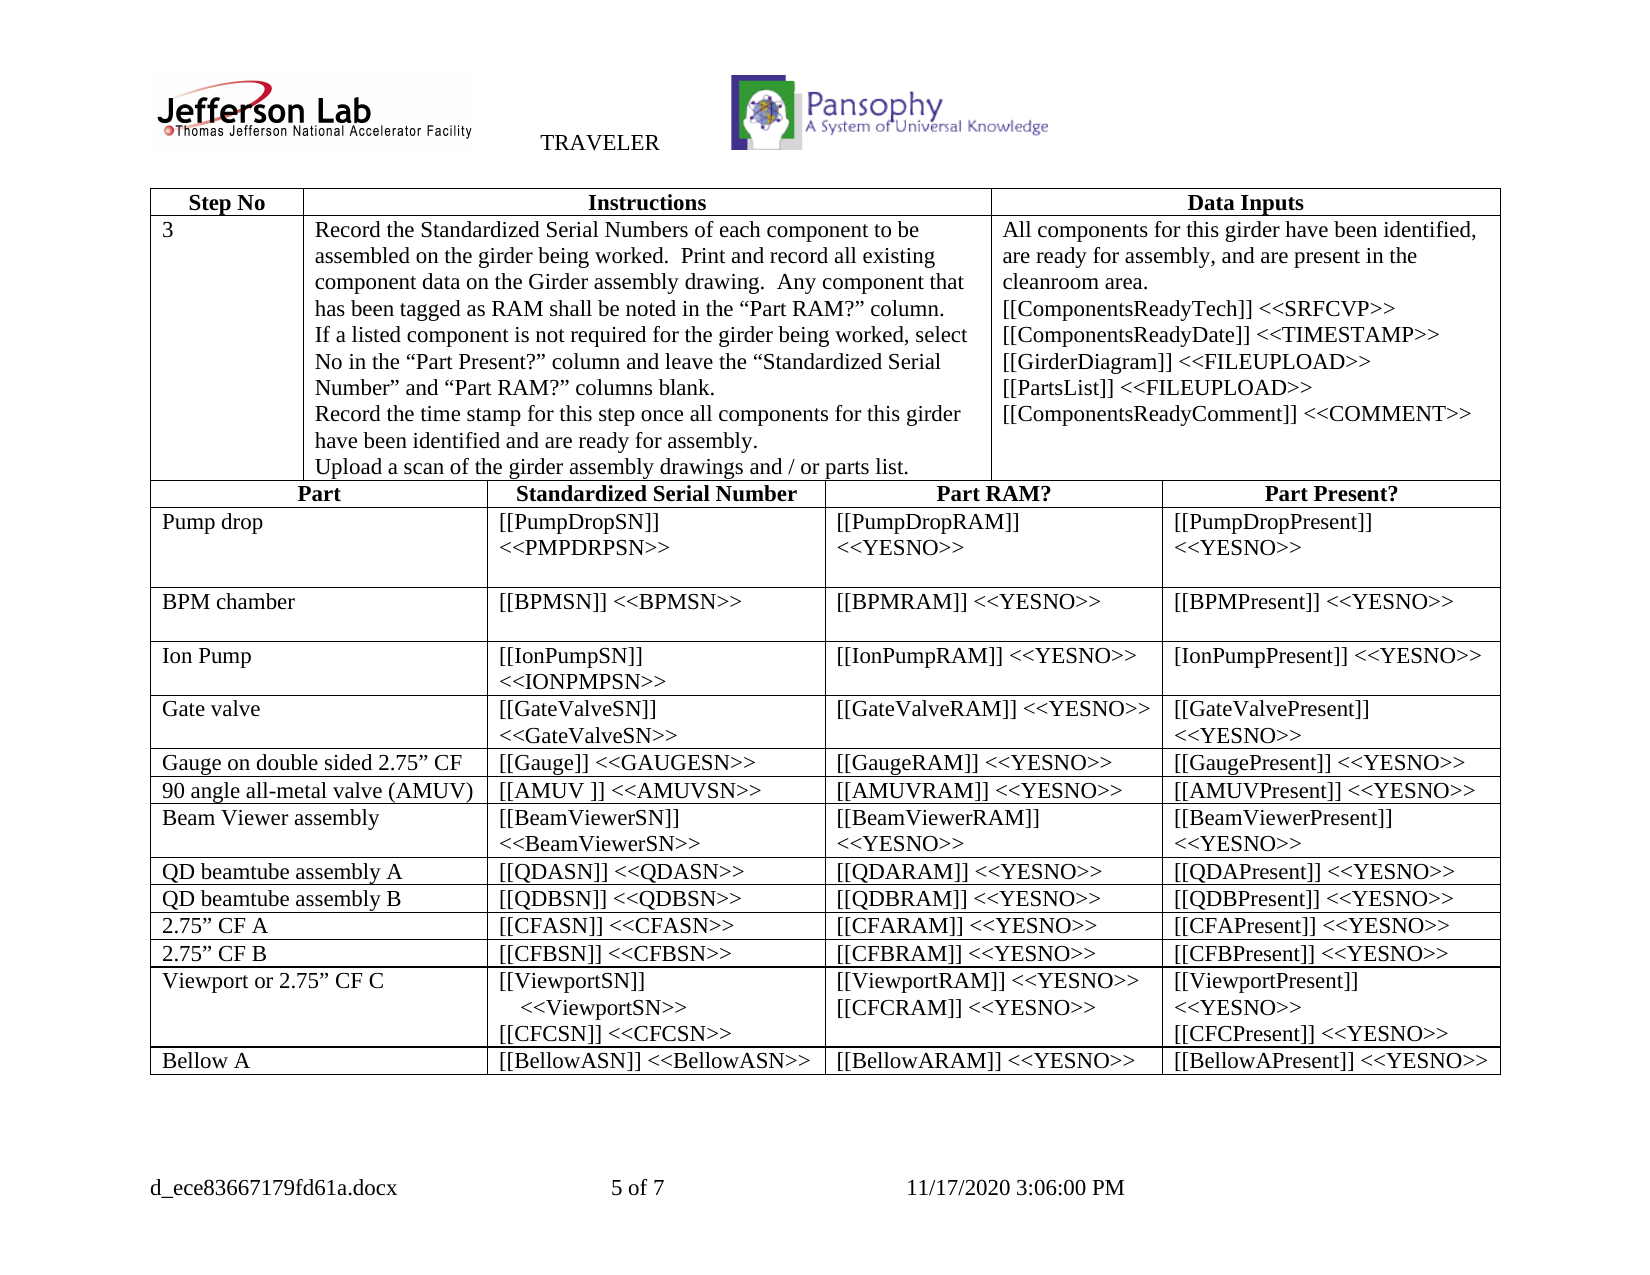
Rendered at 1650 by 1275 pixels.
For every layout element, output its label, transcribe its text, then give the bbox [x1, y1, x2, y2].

table_cell Part [151, 481, 487, 507]
table_cell Gate valve [151, 696, 487, 748]
picture [150, 75, 477, 150]
table_cell [[AMUVPresent]] <<YESNO>> [1163, 777, 1500, 803]
table_cell [[BPMSN]] <<BPMSN>> [488, 588, 825, 641]
table_cell Part RAM? [826, 481, 1162, 507]
table_cell Pump drop [151, 508, 487, 587]
table_cell [[CFAPresent]] <<YESNO>> [1163, 913, 1500, 939]
table_cell Record the Standardized Serial Numbers of each component to be assembled on the girder being worked. Print and record all existing component data on the Girder assembly drawing. Any component that has been tagged as RAM shall be noted in the “Part RAM?” column. If a listed component is not required for the girder being worked, select No in the “Part Present?” column and leave the “Standardized Serial Number” and “Part RAM?” columns blank. Record the time stamp for this step once all components for this girder have been identified and are ready for assembly. Upload a scan of the girder assembly drawings and / or parts list. [304, 216, 991, 479]
table_cell [[CFASN]] <<CFASN>> [488, 913, 825, 939]
table_cell Gauge on double sided 2.75” CF [151, 749, 487, 776]
table_cell 2.75” CF A [151, 913, 487, 939]
table_cell [[ViewportRAM]] <<YESNO>> [[CFCRAM]] <<YESNO>> [826, 968, 1162, 1046]
table_cell [[BeamViewerSN]] <<BeamViewerSN>> [488, 804, 825, 857]
table_cell 3 [151, 216, 303, 479]
table_cell [[GaugeRAM]] <<YESNO>> [826, 749, 1162, 776]
table_cell Bellow A [151, 1048, 487, 1074]
table_cell [[QDBSN]] <<QDBSN>> [488, 885, 825, 912]
table_cell [[QDARAM]] <<YESNO>> [826, 858, 1162, 884]
table_cell [[CFARAM]] <<YESNO>> [826, 913, 1162, 939]
table_cell [[CFBRAM]] <<YESNO>> [826, 940, 1162, 966]
table_cell [[QDBRAM]] <<YESNO>> [826, 885, 1162, 912]
table_cell [[IonPumpRAM]] <<YESNO>> [826, 642, 1162, 694]
table_cell [[GateValveRAM]] <<YESNO>> [826, 696, 1162, 748]
table_cell Part Present? [1163, 481, 1500, 507]
table_cell [[CFBSN]] <<CFBSN>> [488, 940, 825, 966]
table_cell BPM chamber [151, 588, 487, 641]
table_cell Beam Viewer assembly [151, 804, 487, 857]
table_cell [[GateValveSN]] <<GateValveSN>> [488, 696, 825, 748]
table_cell [[IonPumpSN]] <<IONPMPSN>> [488, 642, 825, 694]
table_cell [[CFBPresent]] <<YESNO>> [1163, 940, 1500, 966]
table_cell [[ViewportPresent]] <<YESNO>> [[CFCPresent]] <<YESNO>> [1163, 968, 1500, 1046]
table_cell [[BellowAPresent]] <<YESNO>> [1163, 1048, 1500, 1074]
table_cell [[GateValvePresent]] <<YESNO>> [1163, 696, 1500, 748]
table_cell [[BPMPresent]] <<YESNO>> [1163, 588, 1500, 641]
table_cell [[Gauge]] <<GAUGESN>> [488, 749, 825, 776]
table_cell [[BellowASN]] <<BellowASN>> [488, 1048, 825, 1074]
table_cell QD beamtube assembly A [151, 858, 487, 884]
table_cell Standardized Serial Number [488, 481, 825, 507]
table_cell [[ViewportSN]] <<ViewportSN>> [[CFCSN]] <<CFCSN>> [488, 968, 825, 1046]
table_cell [[QDASN]] <<QDASN>> [488, 858, 825, 884]
table_cell [[AMUVRAM]] <<YESNO>> [826, 777, 1162, 803]
table_cell [IonPumpPresent]] <<YESNO>> [1163, 642, 1500, 694]
table_cell 2.75” CF B [151, 940, 487, 966]
picture [731, 75, 1050, 150]
table_cell [[AMUV ]] <<AMUVSN>> [488, 777, 825, 803]
table_header Step No [151, 189, 303, 215]
table_cell [[QDBPresent]] <<YESNO>> [1163, 885, 1500, 912]
table_cell [[GaugePresent]] <<YESNO>> [1163, 749, 1500, 776]
table_cell Viewport or 2.75” CF C [151, 968, 487, 1046]
table_cell [[QDAPresent]] <<YESNO>> [1163, 858, 1500, 884]
table_cell [[BPMRAM]] <<YESNO>> [826, 588, 1162, 641]
table_cell [[PumpDropRAM]] <<YESNO>> [826, 508, 1162, 587]
table_cell [[PumpDropPresent]] <<YESNO>> [1163, 508, 1500, 587]
table_cell [[PumpDropSN]] <<PMPDRPSN>> [488, 508, 825, 587]
table_cell 90 angle all-metal valve (AMUV) [151, 777, 487, 803]
table_header Data Inputs [992, 189, 1500, 215]
table_cell Ion Pump [151, 642, 487, 694]
table_cell [[BellowARAM]] <<YESNO>> [826, 1048, 1162, 1074]
table_header Instructions [304, 189, 991, 215]
table_cell QD beamtube assembly B [151, 885, 487, 912]
table_cell All components for this girder have been identified, are ready for assembly, and are present in the cleanroom area. [[ComponentsReadyTech]] <<SRFCVP>> [[ComponentsReadyDate]] <<TIMESTAMP>> [[GirderDiagram]] <<FILEUPLOAD>> [[PartsList]] <<FILEUPLOAD>> [[ComponentsReadyComment]] <<COMMENT>> [992, 216, 1500, 479]
table_cell [[BeamViewerPresent]] <<YESNO>> [1163, 804, 1500, 857]
table_cell [[BeamViewerRAM]] <<YESNO>> [826, 804, 1162, 857]
